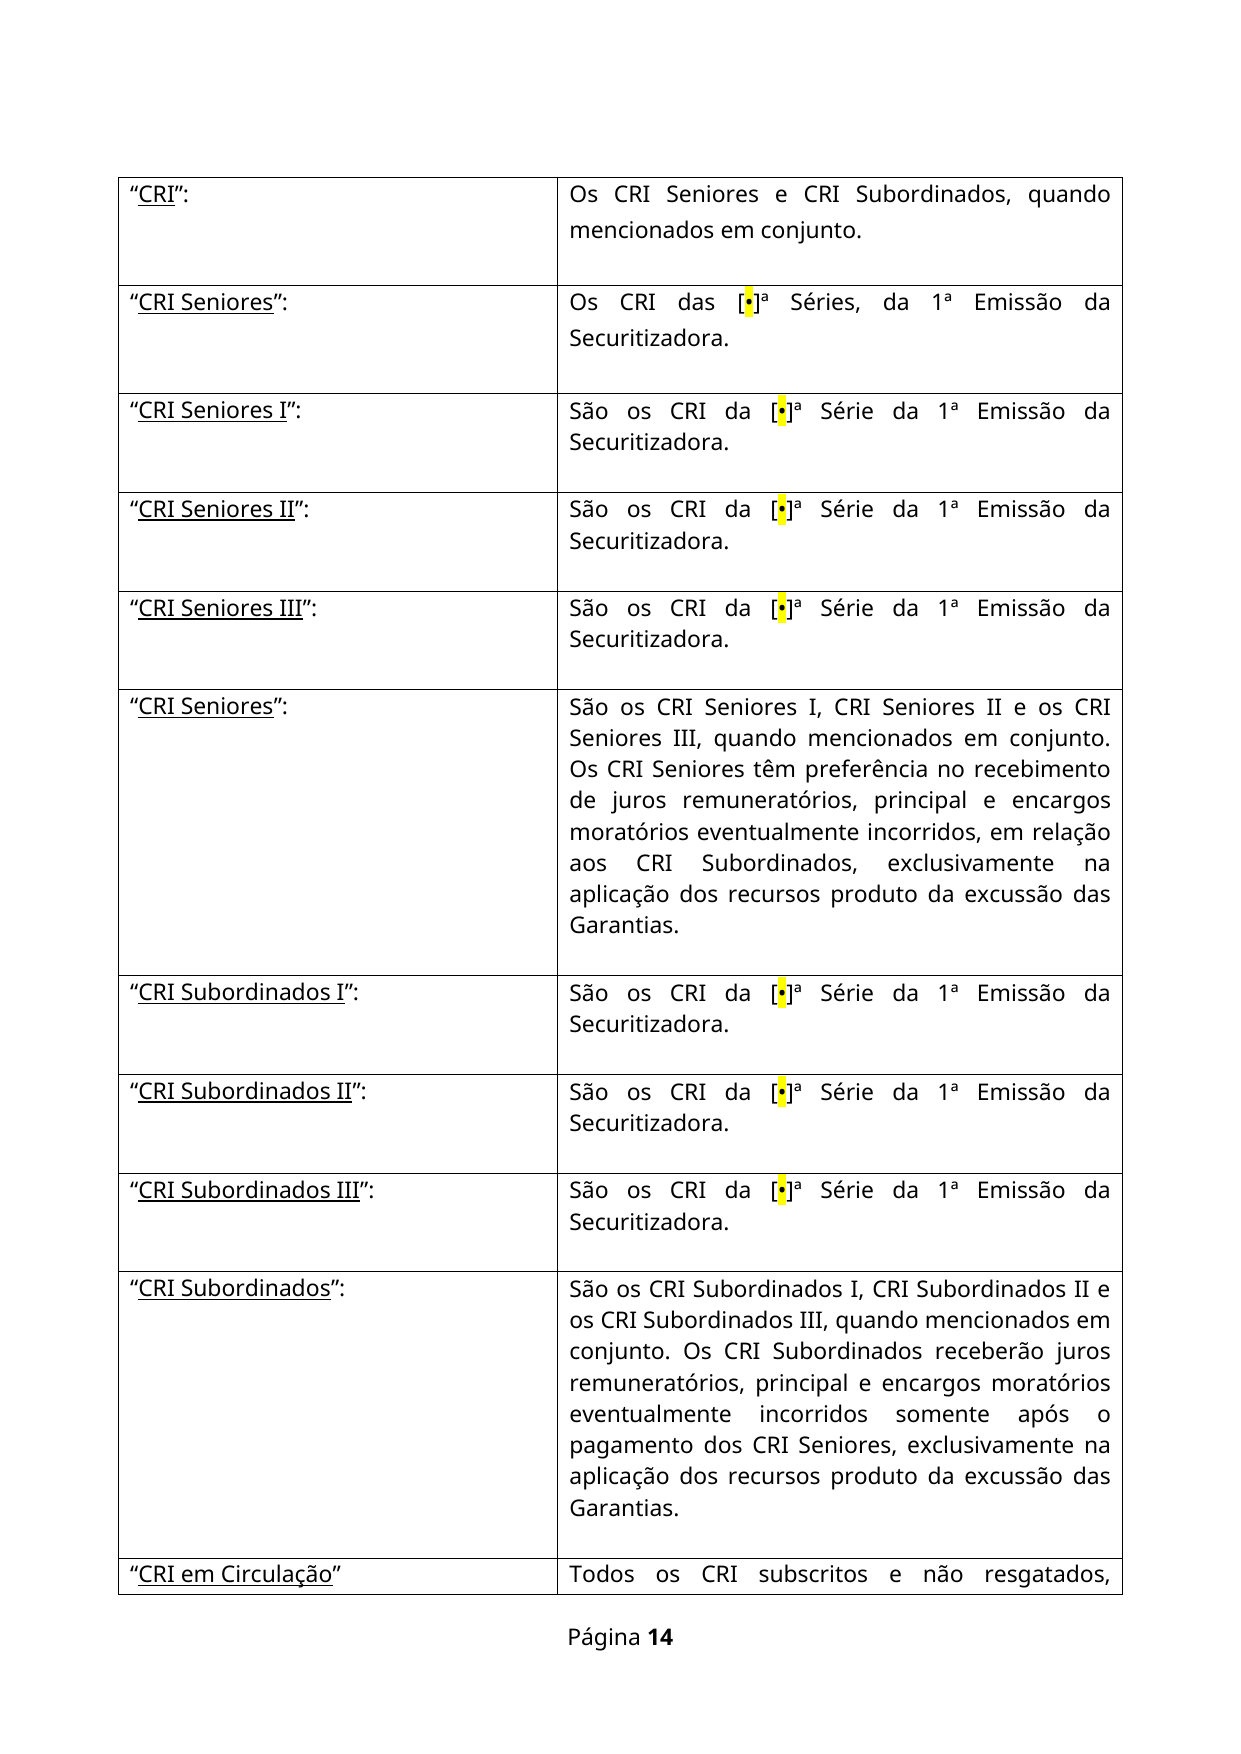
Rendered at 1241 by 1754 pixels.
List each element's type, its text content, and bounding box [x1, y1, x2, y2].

table_cell Os CRI das [•]ª Séries, da 1ª Emissão da Securitizadora. [558, 286, 1122, 393]
table_cell São os CRI da [•]ª Série da 1ª Emissão da Securitizadora. [558, 976, 1122, 1074]
table_cell São os CRI Seniores I, CRI Seniores II e os CRI Seniores III, quando mencionados em conjunto. Os CRI Seniores têm preferência no recebimento de juros remuneratórios, principal e encargos moratórios eventualmente incorridos, em relação aos CRI Subordinados, exclusivamente na aplicação dos recursos produto da excussão das Garantias. [558, 690, 1122, 975]
table_cell “CRI”: [119, 178, 557, 285]
table_cell “CRI Seniores”: [119, 690, 557, 975]
table_cell “CRI Seniores I”: [119, 394, 557, 492]
table_cell “CRI Seniores II”: [119, 493, 557, 591]
table_cell São os CRI da [•]ª Série da 1ª Emissão da Securitizadora. [558, 1174, 1122, 1271]
table_cell “CRI Seniores III”: [119, 592, 557, 689]
table_cell “CRI Subordinados I”: [119, 976, 557, 1074]
table_cell “CRI em Circulação” [119, 1559, 557, 1594]
table_cell Os CRI Seniores e CRI Subordinados, quando mencionados em conjunto. [558, 178, 1122, 285]
table_cell “CRI Subordinados II”: [119, 1075, 557, 1173]
table_cell São os CRI Subordinados I, CRI Subordinados II e os CRI Subordinados III, quando mencionados em conjunto. Os CRI Subordinados receberão juros remuneratórios, principal e encargos moratórios eventualmente incorridos somente após o pagamento dos CRI Seniores, exclusivamente na aplicação dos recursos produto da excussão das Garantias. [558, 1272, 1122, 1557]
table_cell São os CRI da [•]ª Série da 1ª Emissão da Securitizadora. [558, 493, 1122, 591]
table_cell São os CRI da [•]ª Série da 1ª Emissão da Securitizadora. [558, 592, 1122, 689]
table_cell “CRI Subordinados”: [119, 1272, 557, 1557]
table_cell “CRI Seniores”: [119, 286, 557, 393]
table_cell São os CRI da [•]ª Série da 1ª Emissão da Securitizadora. [558, 1075, 1122, 1173]
table_cell São os CRI da [•]ª Série da 1ª Emissão da Securitizadora. [558, 394, 1122, 492]
table_cell “CRI Subordinados III”: [119, 1174, 557, 1271]
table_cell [558, 1559, 1122, 1594]
